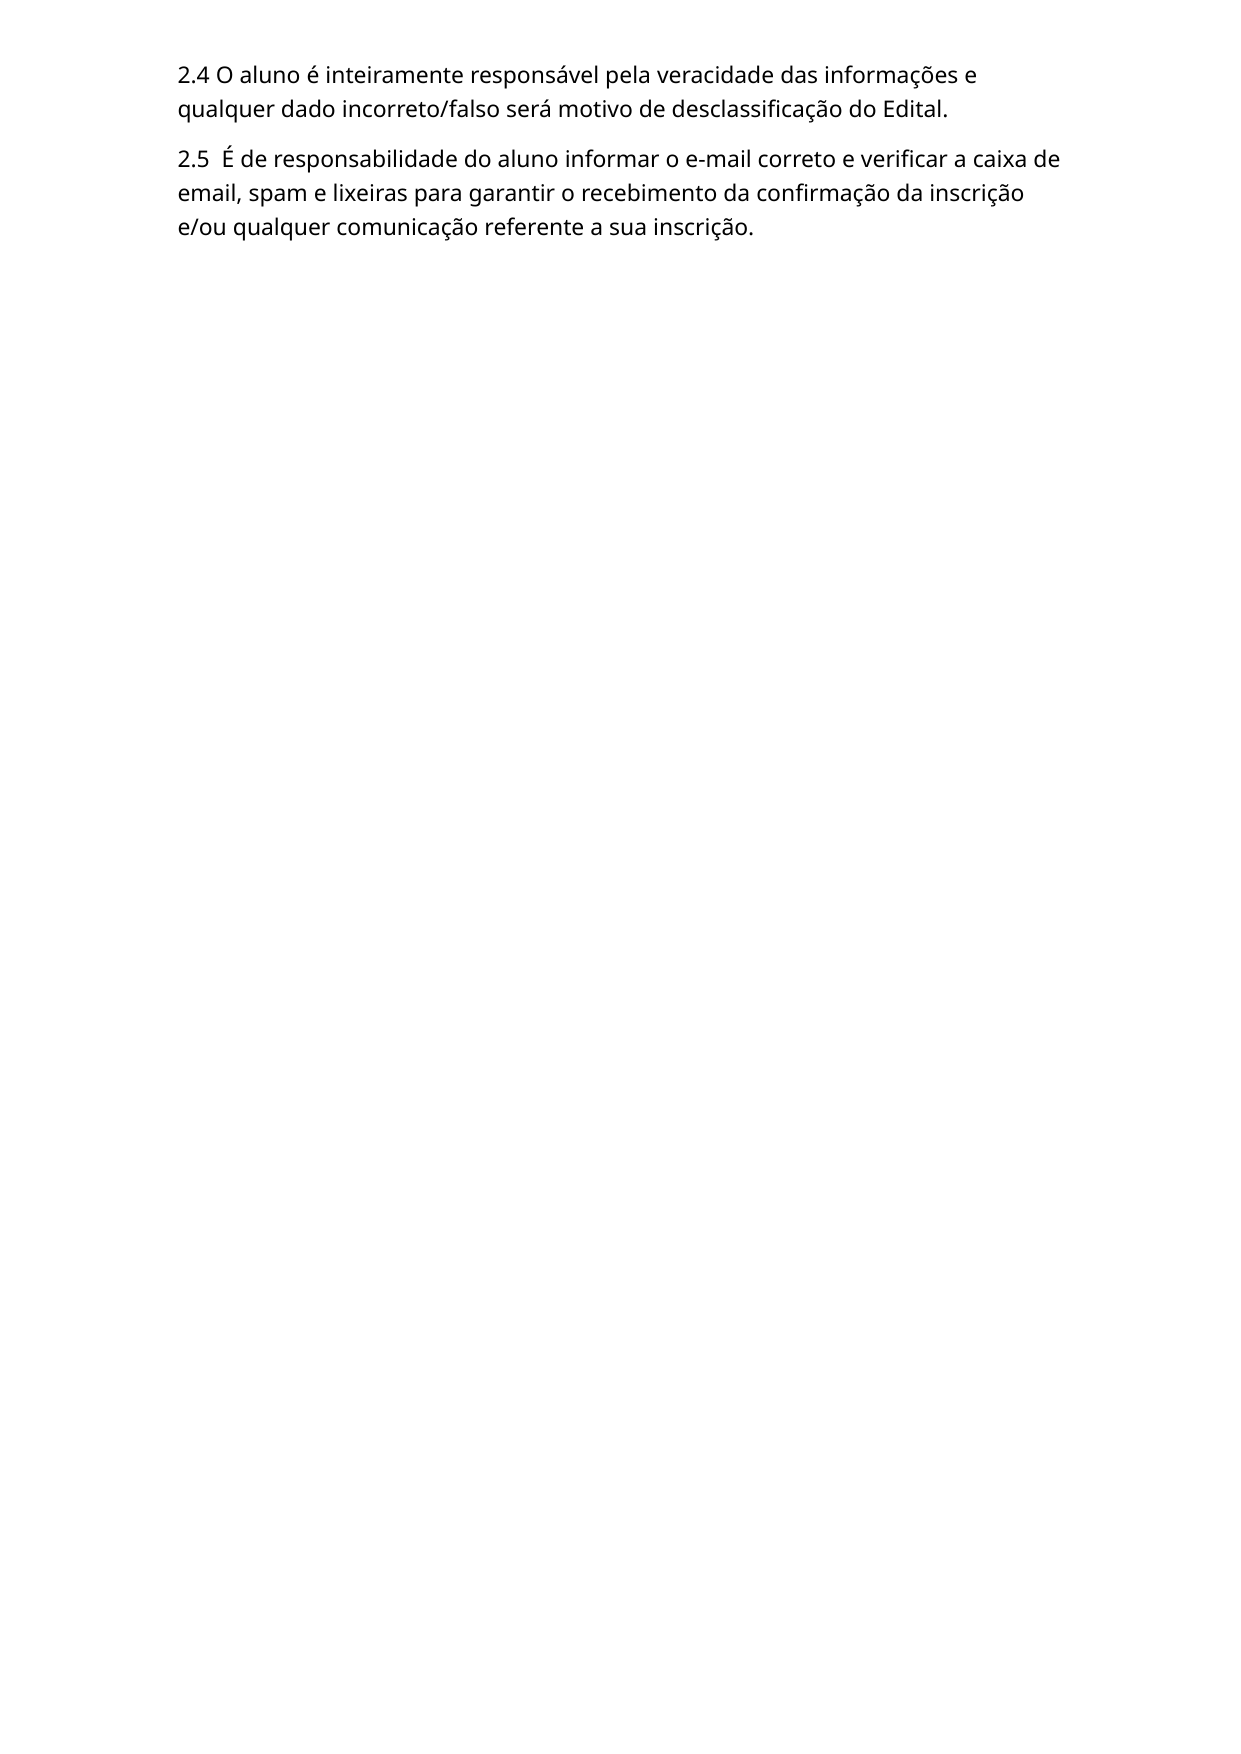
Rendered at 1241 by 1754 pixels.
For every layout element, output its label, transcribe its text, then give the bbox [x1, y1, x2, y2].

text 2.5 É de responsabilidade do aluno informar o e-mail correto e verificar a caixa de email, spam e lixeiras para garantir o recebimento da confirmação da inscrição e/ou qualquer comunicação referente a sua inscrição. [177, 143, 1063, 242]
text 2.4 O aluno é inteiramente responsável pela veracidade das informações e qualquer dado incorreto/falso será motivo de desclassificação do Edital. [177, 59, 1063, 124]
